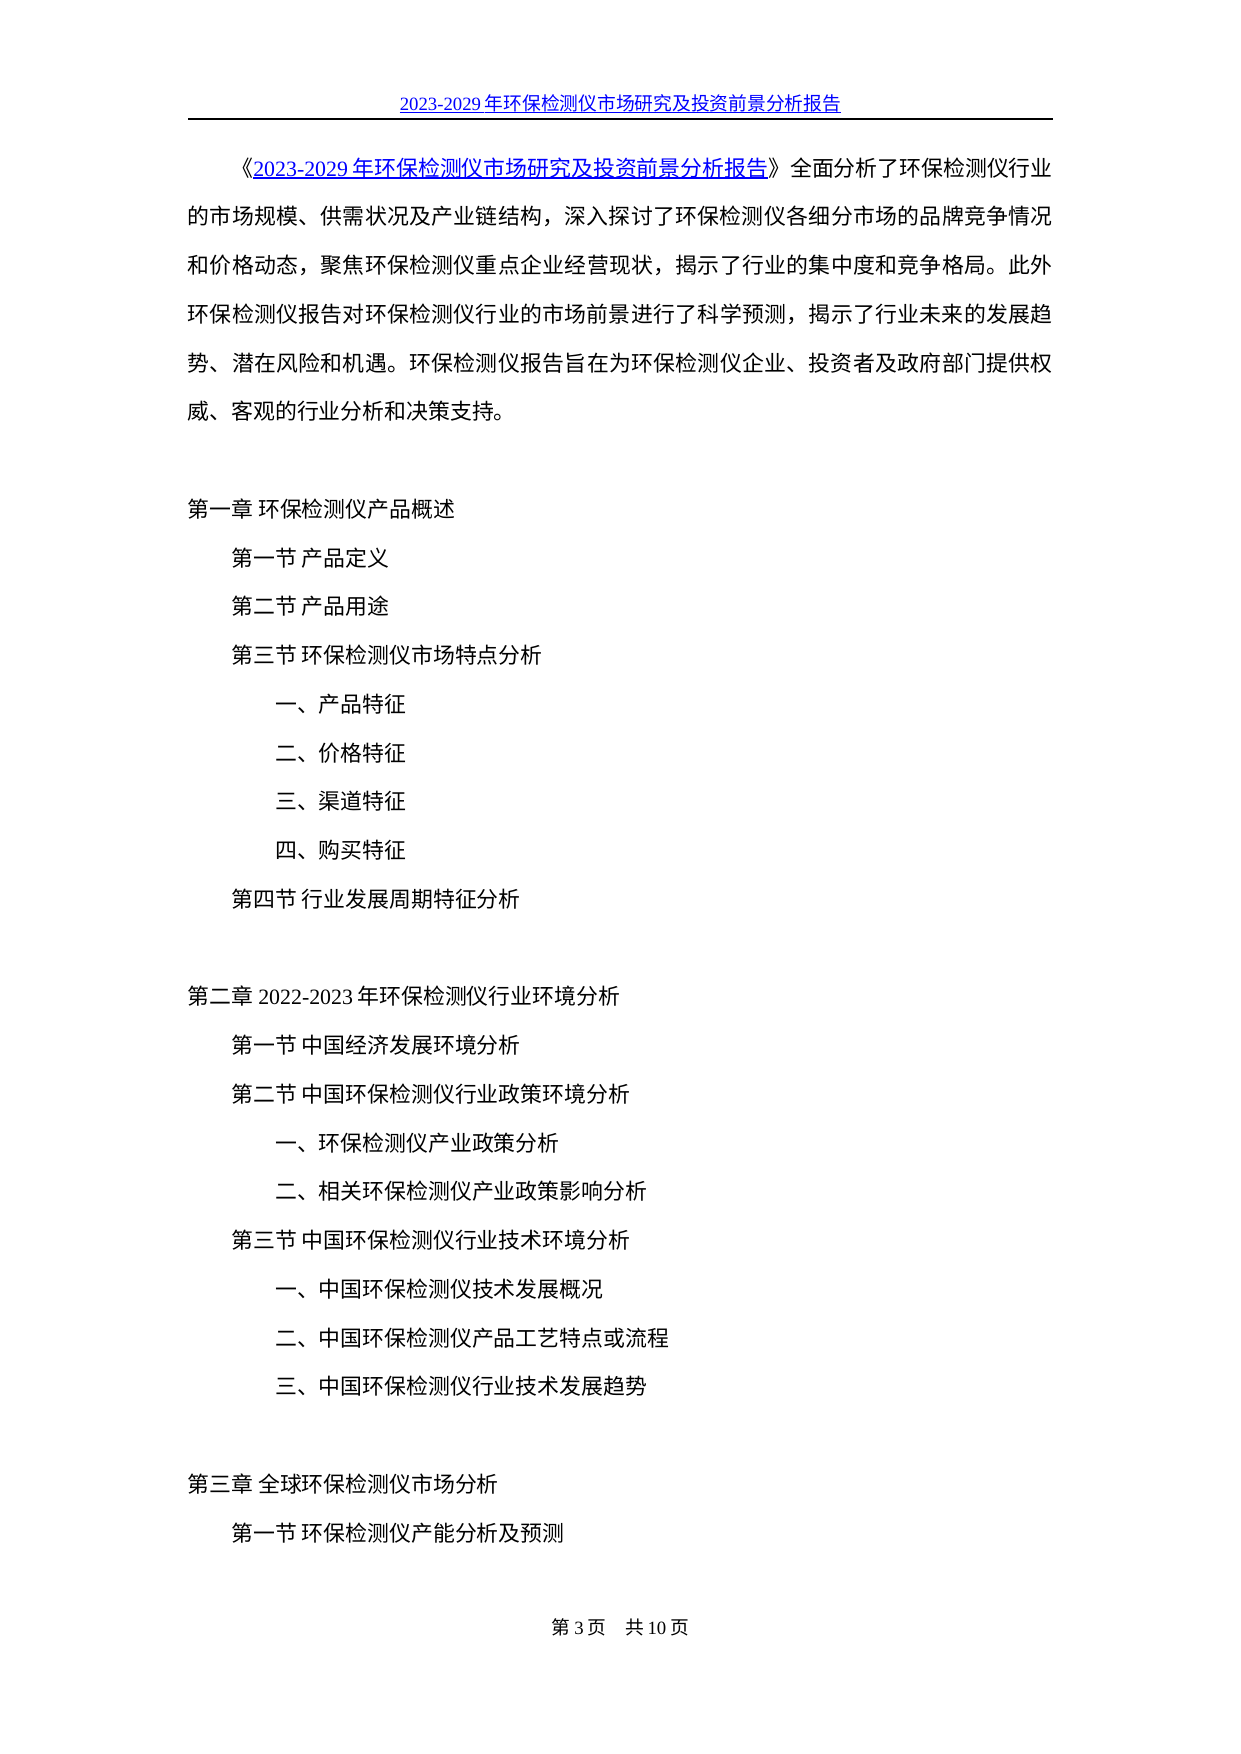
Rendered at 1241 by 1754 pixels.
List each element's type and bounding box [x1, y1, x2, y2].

text [187, 150, 1053, 1548]
